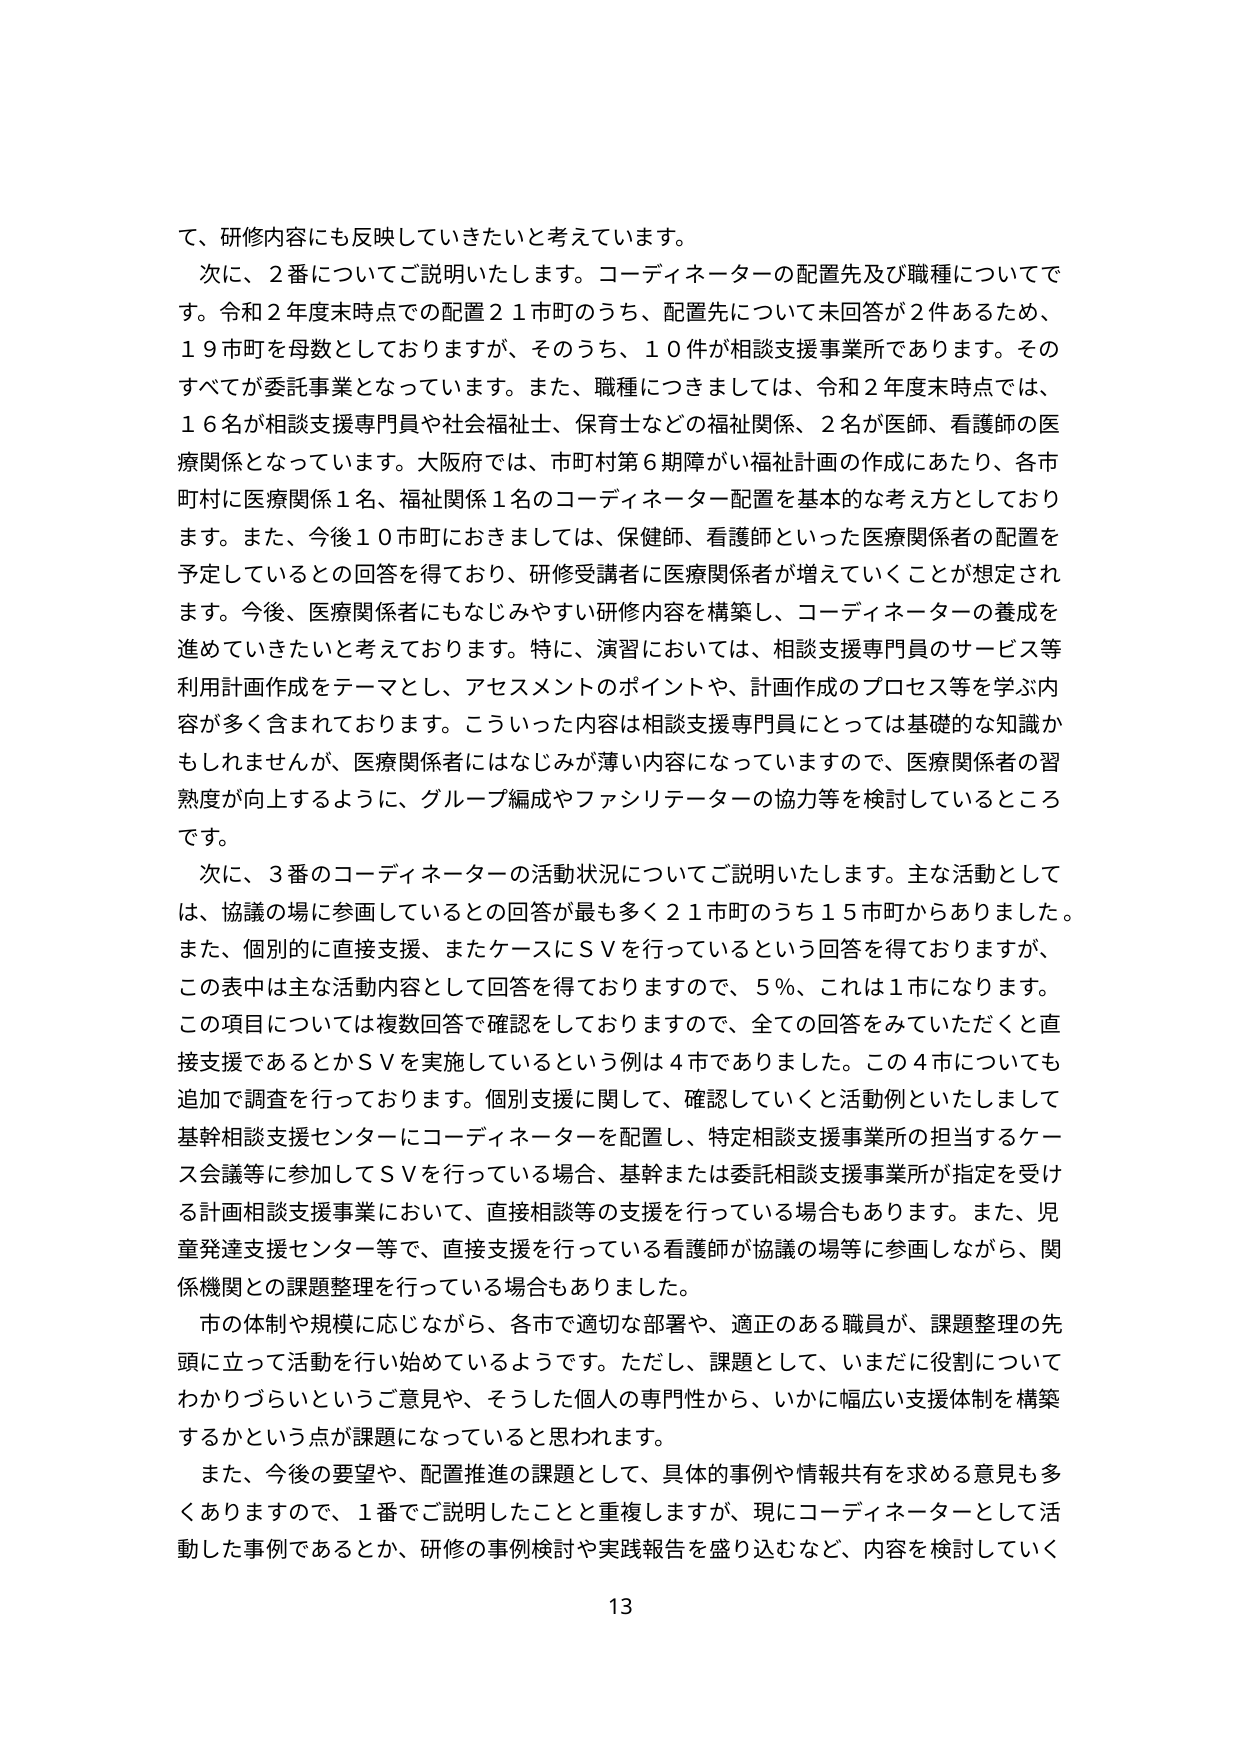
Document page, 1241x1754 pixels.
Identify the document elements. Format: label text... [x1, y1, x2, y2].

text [177, 217, 1063, 254]
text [177, 1454, 1063, 1567]
text 次に、３番のコーディネーターの活動状況についてご説明いたします。主な活動としては、協議の場に参画しているとの回答が最も多く２１市町のうち１５市町からありました。また、個別的に直接支援、またケースにＳＶを行っているという回答を得ておりますが、この表中は主な活動内容として回答を得ておりますので、５％、これは１市になります。この項目については複数回答で確認をしておりますので、全ての回答をみていただくと直接支援であるとかＳＶを実施しているという例は4市でありました。この４市についても追加で調査を行っております。個別支援に関して、確認していくと活動例といたしまして、基幹相談支援センターにコーディネーターを配置し、特定相談支援事業所の担当するケース会議等に参加してＳＶを行っている場合、基幹または委託相談支援事業所が指定を受ける計画相談支援事業において、直接相談等の支援を行っている場合もあります。また、児童発達支援センター等で、直接支援を行っている看護師が協議の場等に参画しながら、関係機関との課題整理を行っている場合もありました。 [177, 854, 1063, 1304]
text 次に、２番についてご説明いたします。コーディネーターの配置先及び職種についてです。令和２年度末時点での配置２１市町のうち、配置先について未回答が２件あるため、１９市町を母数としておりますが、そのうち、１０件が相談支援事業所であります。そのすべてが委託事業となっています。また、職種につきましては、令和２年度末時点では、１６名が相談支援専門員や社会福祉士、保育士などの福祉関係、２名が医師、看護師の医療関係となっています。大阪府では、市町村第６期障がい福祉計画の作成にあたり、各市町村に医療関係１名、福祉関係１名のコーディネーター配置を基本的な考え方としております。また、今後１０市町におきましては、保健師、看護師といった医療関係者の配置を予定しているとの回答を得ており、研修受講者に医療関係者が増えていくことが想定されます。今後、医療関係者にもなじみやすい研修内容を構築し、コーディネーターの養成を進めていきたいと考えております。特に、演習においては、相談支援専門員のサービス等利用計画作成をテーマとし、アセスメントのポイントや、計画作成のプロセス等を学ぶ内容が多く含まれております。こういった内容は相談支援専門員にとっては基礎的な知識かもしれませんが、医療関係者にはなじみが薄い内容になっていますので、医療関係者の習熟度が向上するように、グループ編成やファシリテーターの協力等を検討しているところです。 [177, 254, 1063, 854]
text 市の体制や規模に応じながら、各市で適切な部署や、適正のある職員が、課題整理の先頭に立って活動を行い始めているようです。ただし、課題として、いまだに役割についてわかりづらいというご意見や、そうした個人の専門性から、いかに幅広い支援体制を構築するかという点が課題になっていると思われます。 [177, 1304, 1063, 1454]
